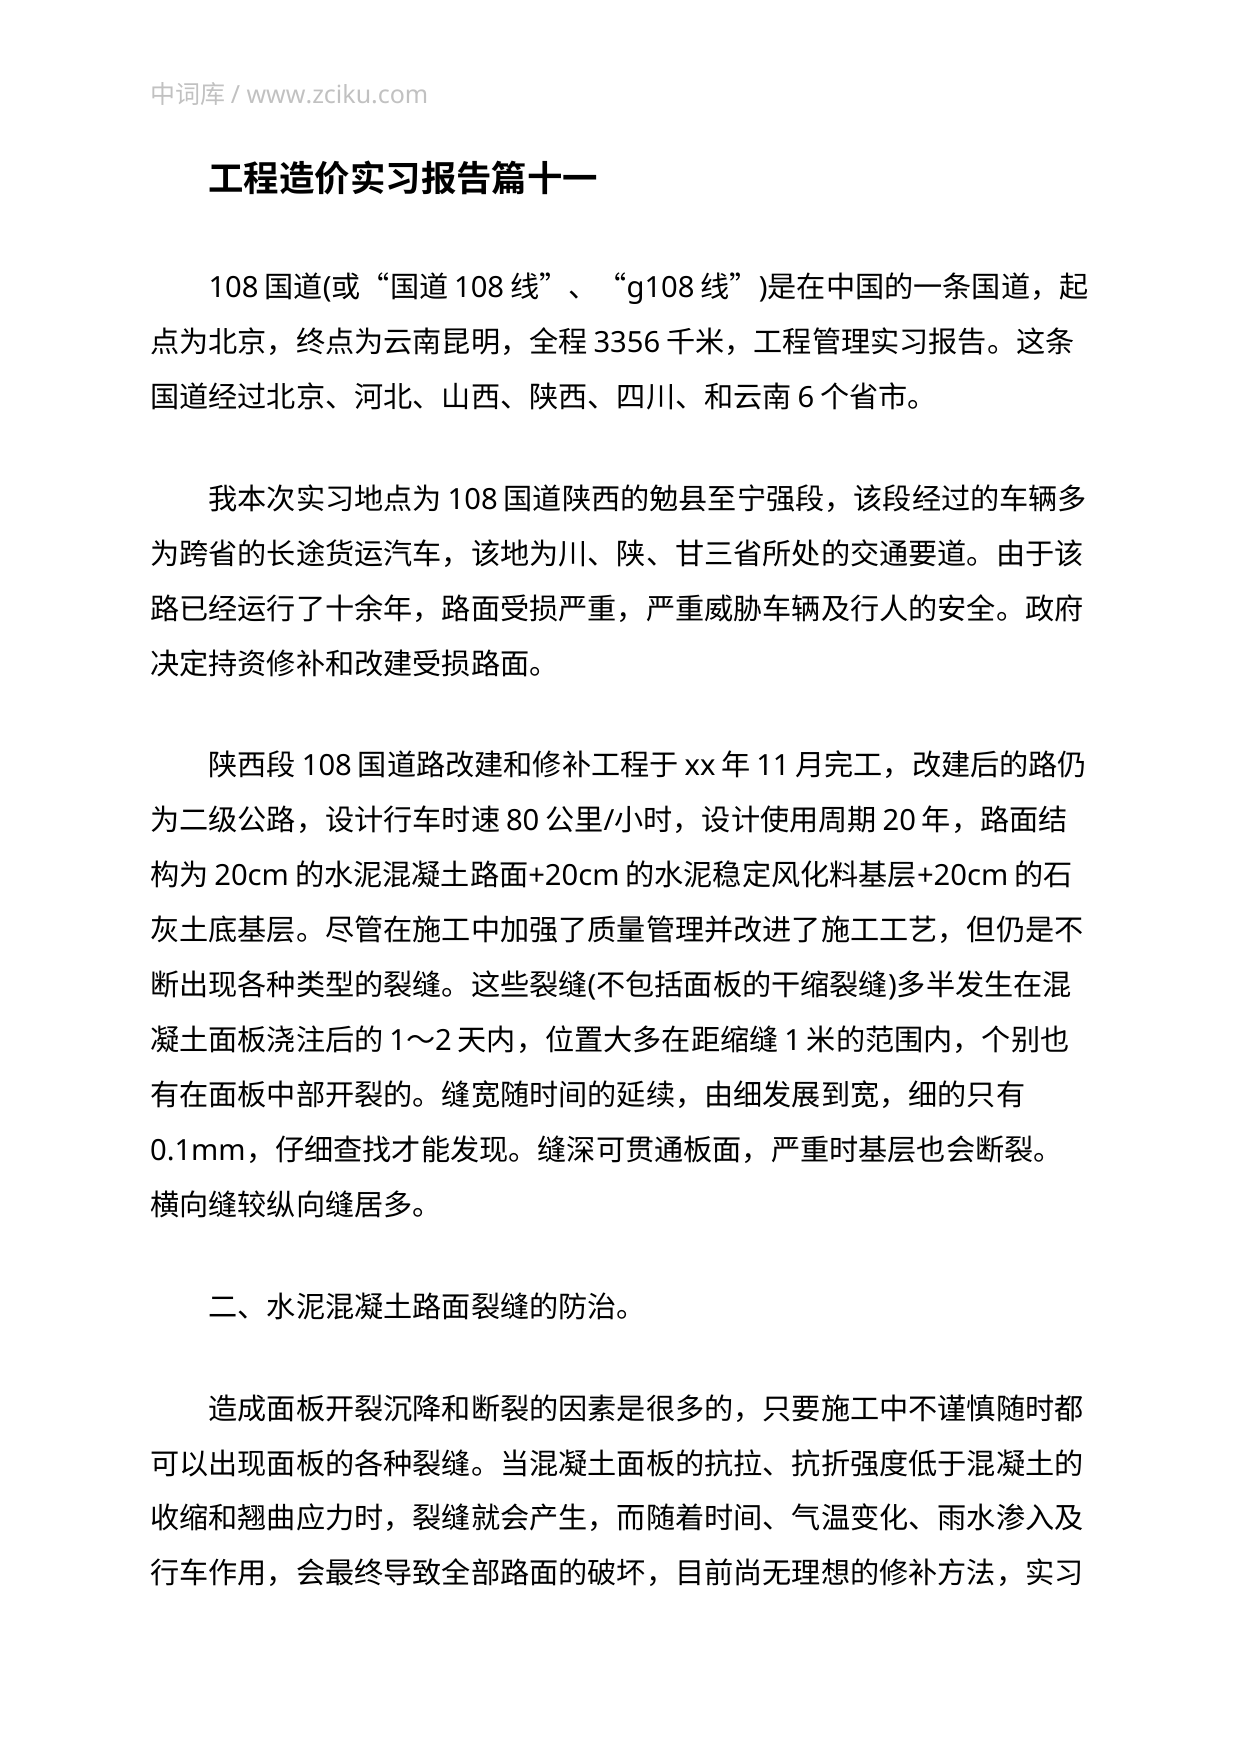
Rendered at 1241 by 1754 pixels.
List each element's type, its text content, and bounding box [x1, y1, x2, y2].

text 陕西段108国道路改建和修补工程于xx年11月完工，改建后的路仍为二级公路，设计行车时速80公里/小时，设计使用周期20年，路面结构为20cm的水泥混凝土路面+20cm的水泥稳定风化料基层+20cm的石灰土底基层。尽管在施工中加强了质量管理并改进了施工工艺，但仍是不断出现各种类型的裂缝。这些裂缝(不包括面板的干缩裂缝)多半发生在混凝土面板浇注后的1～2天内，位置大多在距缩缝1米的范围内，个别也有在面板中部开裂的。缝宽随时间的延续，由细发展到宽，细的只有0.1mm，仔细查找才能发现。缝深可贯通板面，严重时基层也会断裂。横向缝较纵向缝居多。 [150, 742, 1090, 1224]
text 108国道(或“国道108线”、“g108线”)是在中国的一条国道，起点为北京，终点为云南昆明，全程3356千米，工程管理实习报告。这条国道经过北京、河北、山西、陕西、四川、和云南6个省市。 [150, 263, 1090, 416]
text 二、水泥混凝土路面裂缝的防治。 [150, 1283, 1090, 1326]
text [150, 1385, 1090, 1592]
text 工程造价实习报告篇十一 [150, 150, 1090, 201]
text 我本次实习地点为108国道陕西的勉县至宁强段，该段经过的车辆多为跨省的长途货运汽车，该地为川、陕、甘三省所处的交通要道。由于该路已经运行了十余年，路面受损严重，严重威胁车辆及行人的安全。政府决定持资修补和改建受损路面。 [150, 475, 1090, 682]
